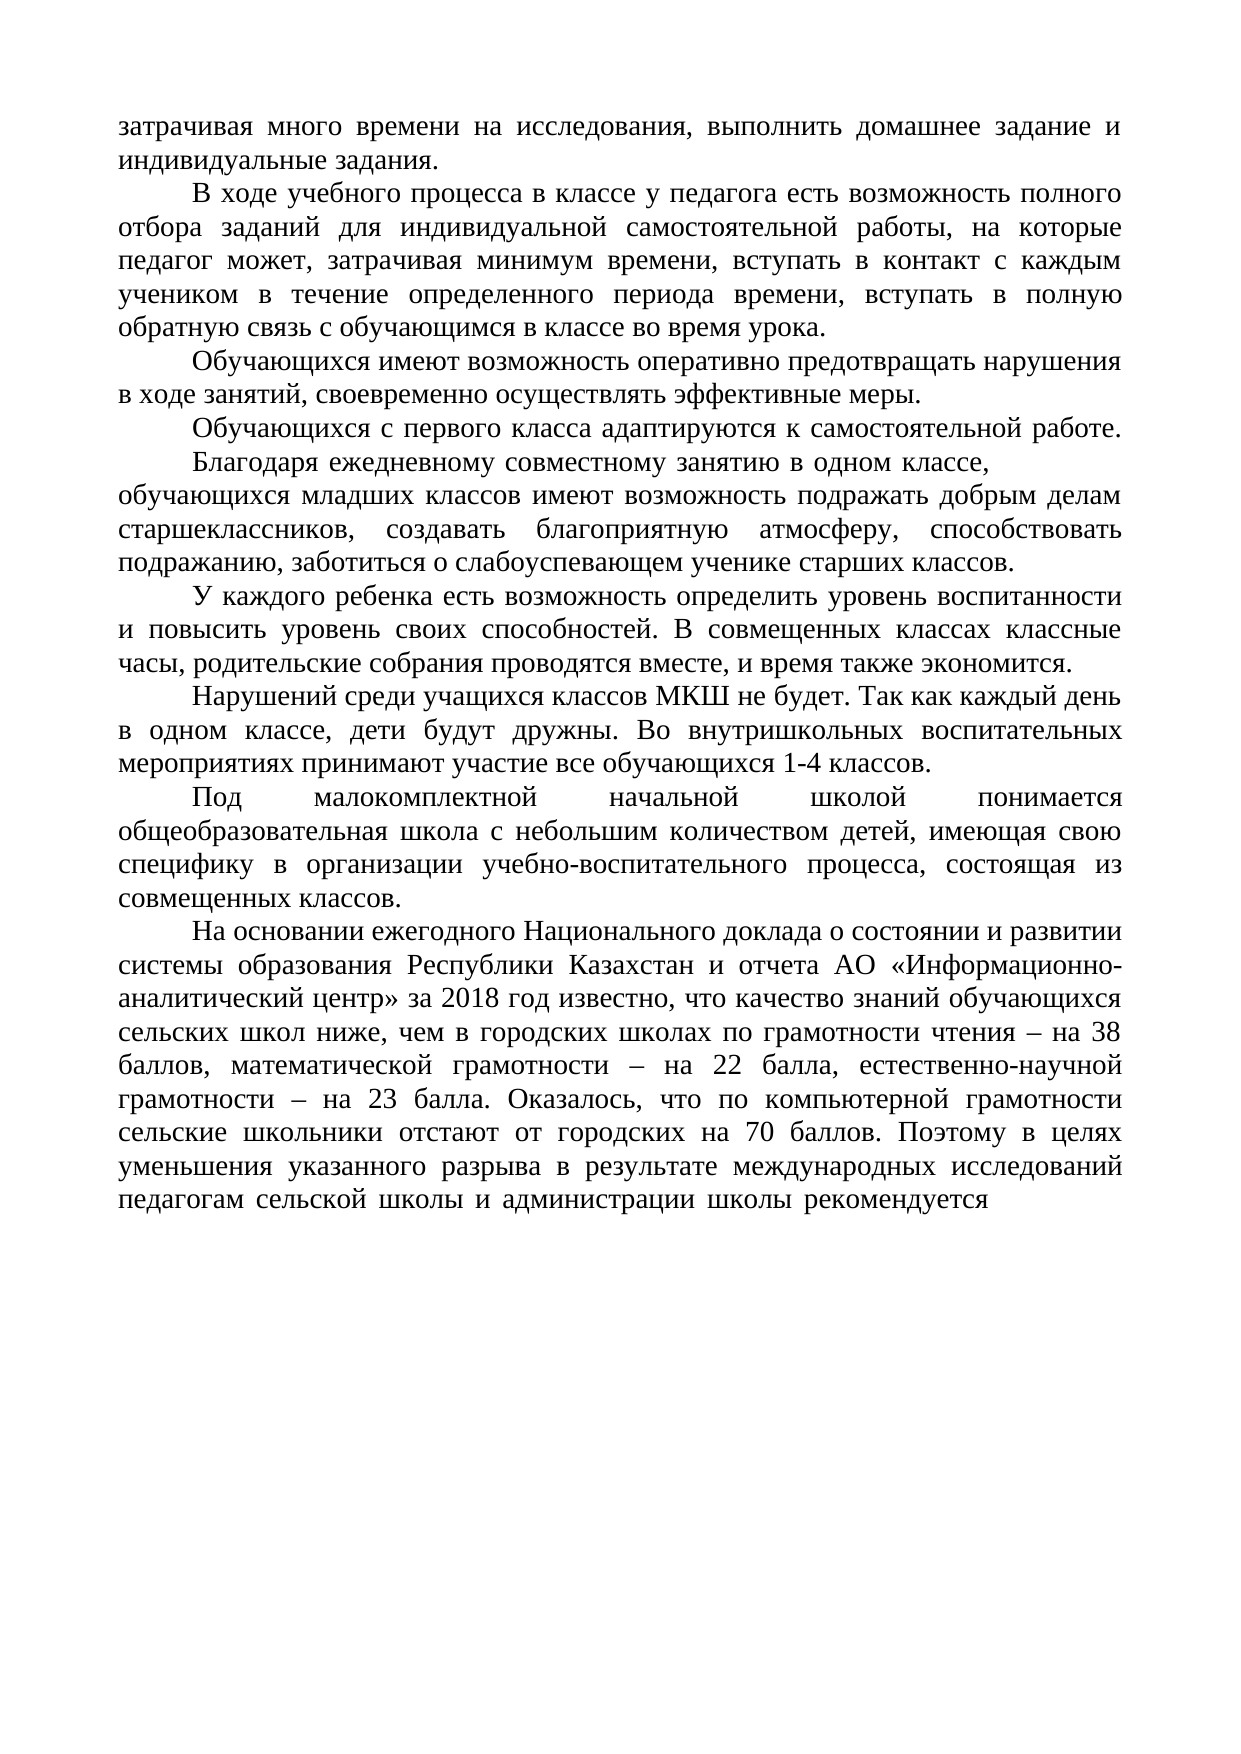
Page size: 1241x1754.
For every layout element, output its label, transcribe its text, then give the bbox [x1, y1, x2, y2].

text В ходе учебного процесса в классе у педагога есть возможность полного отбора заданий для индивидуальной самостоятельной работы, на которые педагог может, затрачивая минимум времени, вступать в контакт с каждым учеником в течение определенного периода времени, вступать в полную обратную связь с обучающимся в классе во время урока. [118, 175, 1122, 343]
text обучающихся младших классов имеют возможность подражать добрым делам старшеклассников, создавать благоприятную атмосферу, способствовать подражанию, заботиться о слабоуспевающем ученике старших классов. [118, 477, 1122, 578]
text Нарушений среди учащихся классов МКШ не будет. Так как каждый день в одном классе, дети будут дружны. Во внутришкольных воспитательных мероприятиях принимают участие все обучающихся 1-4 классов. [118, 678, 1122, 779]
text Обучающихся имеют возможность оперативно предотвращать нарушения в ходе занятий, своевременно осуществлять эффективные меры. [118, 343, 1122, 410]
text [118, 108, 1122, 175]
text Под малокомплектной начальной школой понимается общеобразовательная школа с небольшим количеством детей, имеющая свою специфику в организации учебно-воспитательного процесса, состоящая из совмещенных классов. [118, 779, 1122, 913]
text Обучающихся с первого класса адаптируются к самостоятельной работе. Благодаря ежедневному совместному занятию в одном классе, [192, 410, 1122, 477]
text На основании ежегодного Национального доклада о состоянии и развитии системы образования Республики Казахстан и отчета АО «Информационно- аналитический центр» за 2018 год известно, что качество знаний обучающихся сельских школ ниже, чем в городских школах по грамотности чтения – на 38 баллов, математической грамотности – на 22 балла, естественно-научной грамотности – на 23 балла. Оказалось, что по компьютерной грамотности сельские школьники отстают от городских на 70 баллов. Поэтому в целях уменьшения указанного разрыва в результате международных исследований педагогам сельской школы и администрации школы рекомендуется [118, 913, 1123, 1215]
text У каждого ребенка есть возможность определить уровень воспитанности и повысить уровень своих способностей. В совмещенных классах классные часы, родительские собрания проводятся вместе, и время также экономится. [118, 578, 1123, 678]
